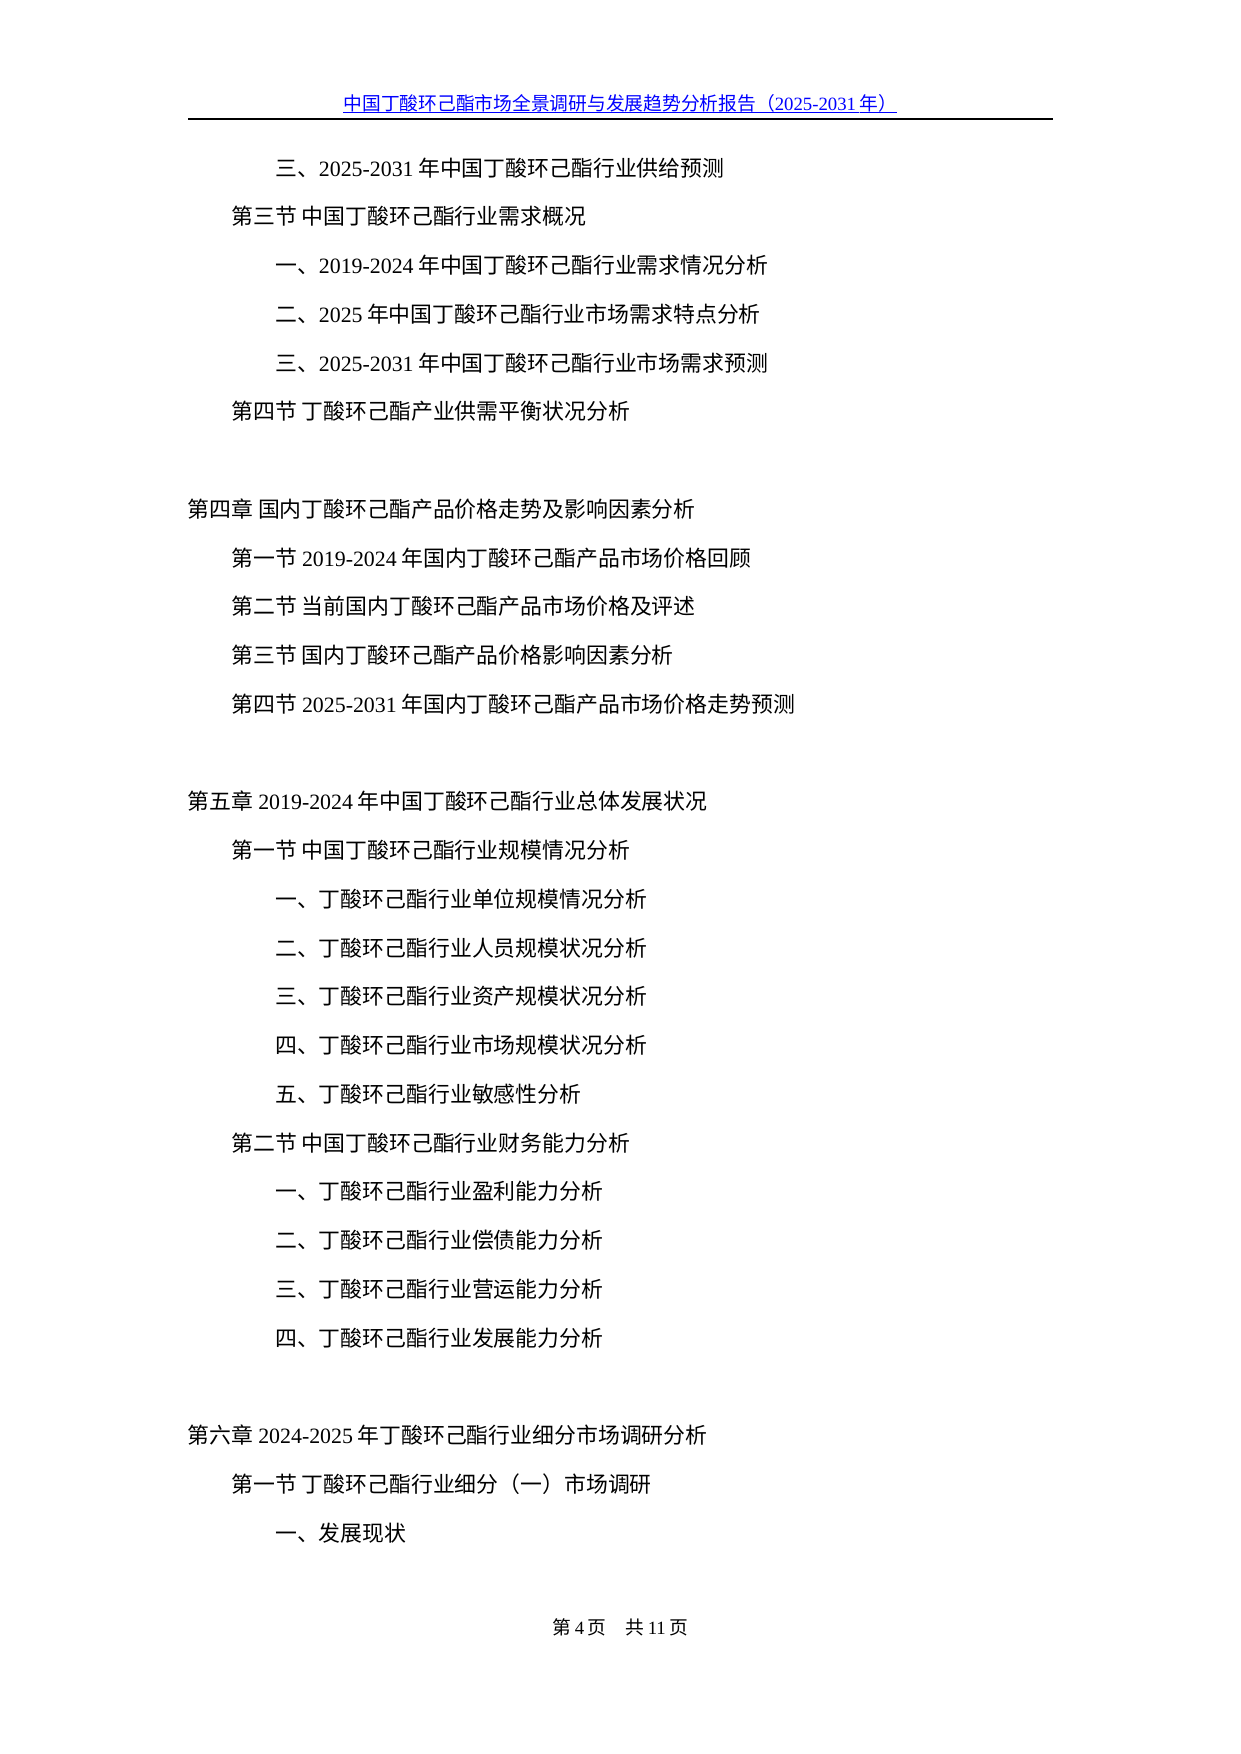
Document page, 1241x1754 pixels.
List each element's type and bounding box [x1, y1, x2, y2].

text [187, 150, 1053, 1548]
